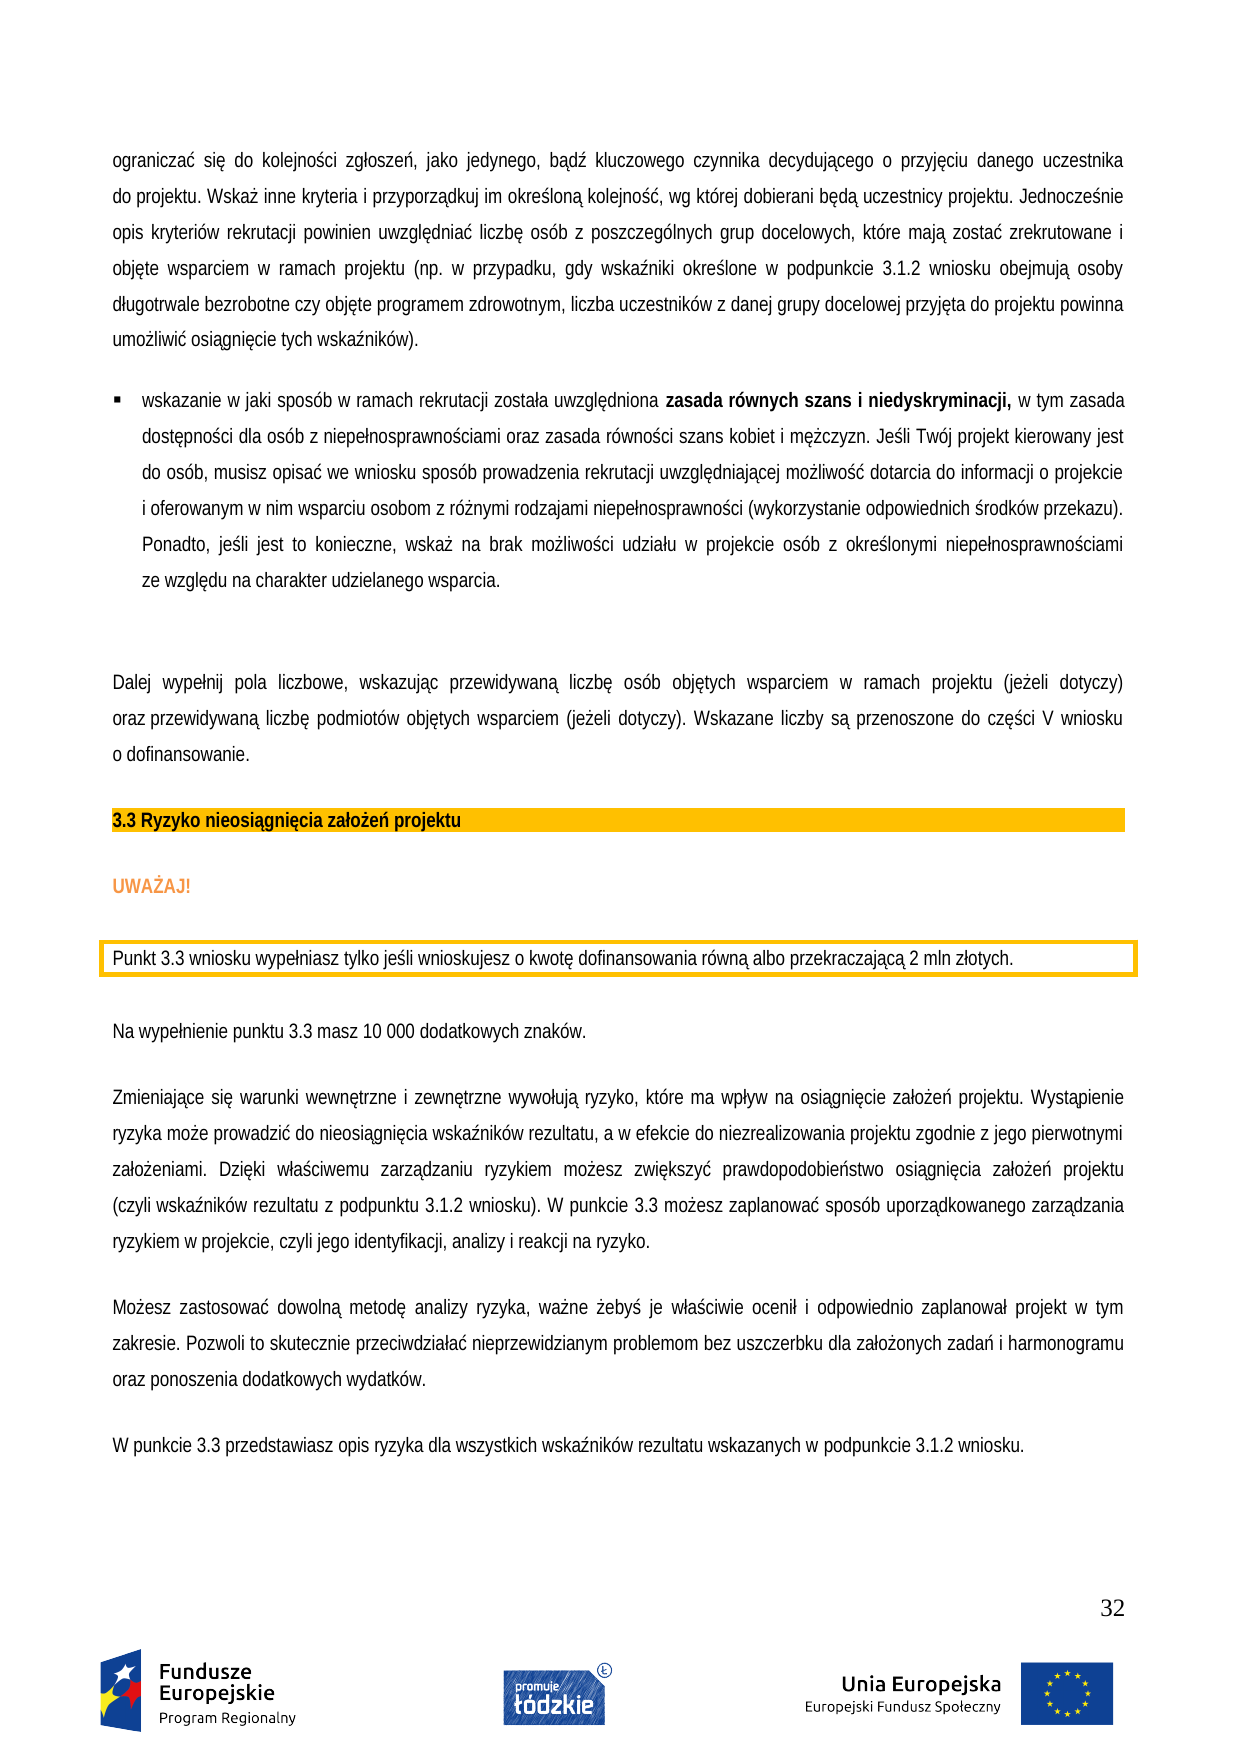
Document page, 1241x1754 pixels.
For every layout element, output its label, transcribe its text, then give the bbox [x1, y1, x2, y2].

text Zmieniające się warunki wewnętrzne i zewnętrzne wywołują ryzyko, które ma wpływ na osiągnięcie założeń projektu. Wystąpienie ryzyka może prowadzić do nieosiągnięcia wskaźników rezultatu, a w efekcie do niezrealizowania projektu zgodnie z jego pierwotnymi założeniami. Dzięki właściwemu zarządzaniu ryzykiem możesz zwiększyć prawdopodobieństwo osiągnięcia założeń projektu (czyli wskaźników rezultatu z podpunktu 3.1.2 wniosku). W punkcie 3.3 możesz zaplanować sposób uporządkowanego zarządzania ryzykiem w projekcie, czyli jego identyfikacji, analizy i reakcji na ryzyko. [112, 1085, 1125, 1253]
list wskazanie w jaki sposób w ramach rekrutacji została uwzględniona zasada równych szans i niedyskryminacji, w tym zasada dostępności dla osób z niepełnosprawnościami oraz zasada równości szans kobiet i mężczyzn. Jeśli Twój projekt kierowany jest do osób, musisz opisać we wniosku sposób prowadzenia rekrutacji uwzględniającej możliwość dotarcia do informacji o projekcie i oferowanym w nim wsparciu osobom z różnymi rodzajami niepełnosprawności (wykorzystanie odpowiednich środków przekazu). Ponadto, jeśli jest to konieczne, wskaż na brak możliwości udziału w projekcie osób z określonymi niepełnosprawnościami ze względu na charakter udzielanego wsparcia. [112, 388, 1125, 592]
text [112, 148, 1125, 351]
text W punkcie 3.3 przedstawiasz opis ryzyka dla wszystkich wskaźników rezultatu wskazanych w podpunkcie 3.1.2 wniosku. [112, 1432, 1125, 1456]
text Na wypełnienie punktu 3.3 masz 10 000 dodatkowych znaków. [112, 1019, 1125, 1043]
text Punkt 3.3 wniosku wypełniasz tylko jeśli wnioskujesz o kwotę dofinansowania równą albo przekraczającą 2 mln złotych. [104, 944, 1133, 972]
text Możesz zastosować dowolną metodę analizy ryzyka, ważne żebyś je właściwie ocenił i odpowiednio zaplanował projekt w tym zakresie. Pozwoli to skutecznie przeciwdziałać nieprzewidzianym problemom bez uszczerbku dla założonych zadań i harmonogramu oraz ponoszenia dodatkowych wydatków. [112, 1295, 1125, 1391]
text 3.3 Ryzyko nieosiągnięcia założeń projektu [112, 808, 1125, 832]
text UWAŻAJ! [112, 874, 1125, 898]
picture [100, 1649, 1114, 1732]
text Dalej wypełnij pola liczbowe, wskazując przewidywaną liczbę osób objętych wsparciem w ramach projektu (jeżeli dotyczy) oraz przewidywaną liczbę podmiotów objętych wsparciem (jeżeli dotyczy). Wskazane liczby są przenoszone do części V wniosku o dofinansowanie. [112, 670, 1125, 766]
